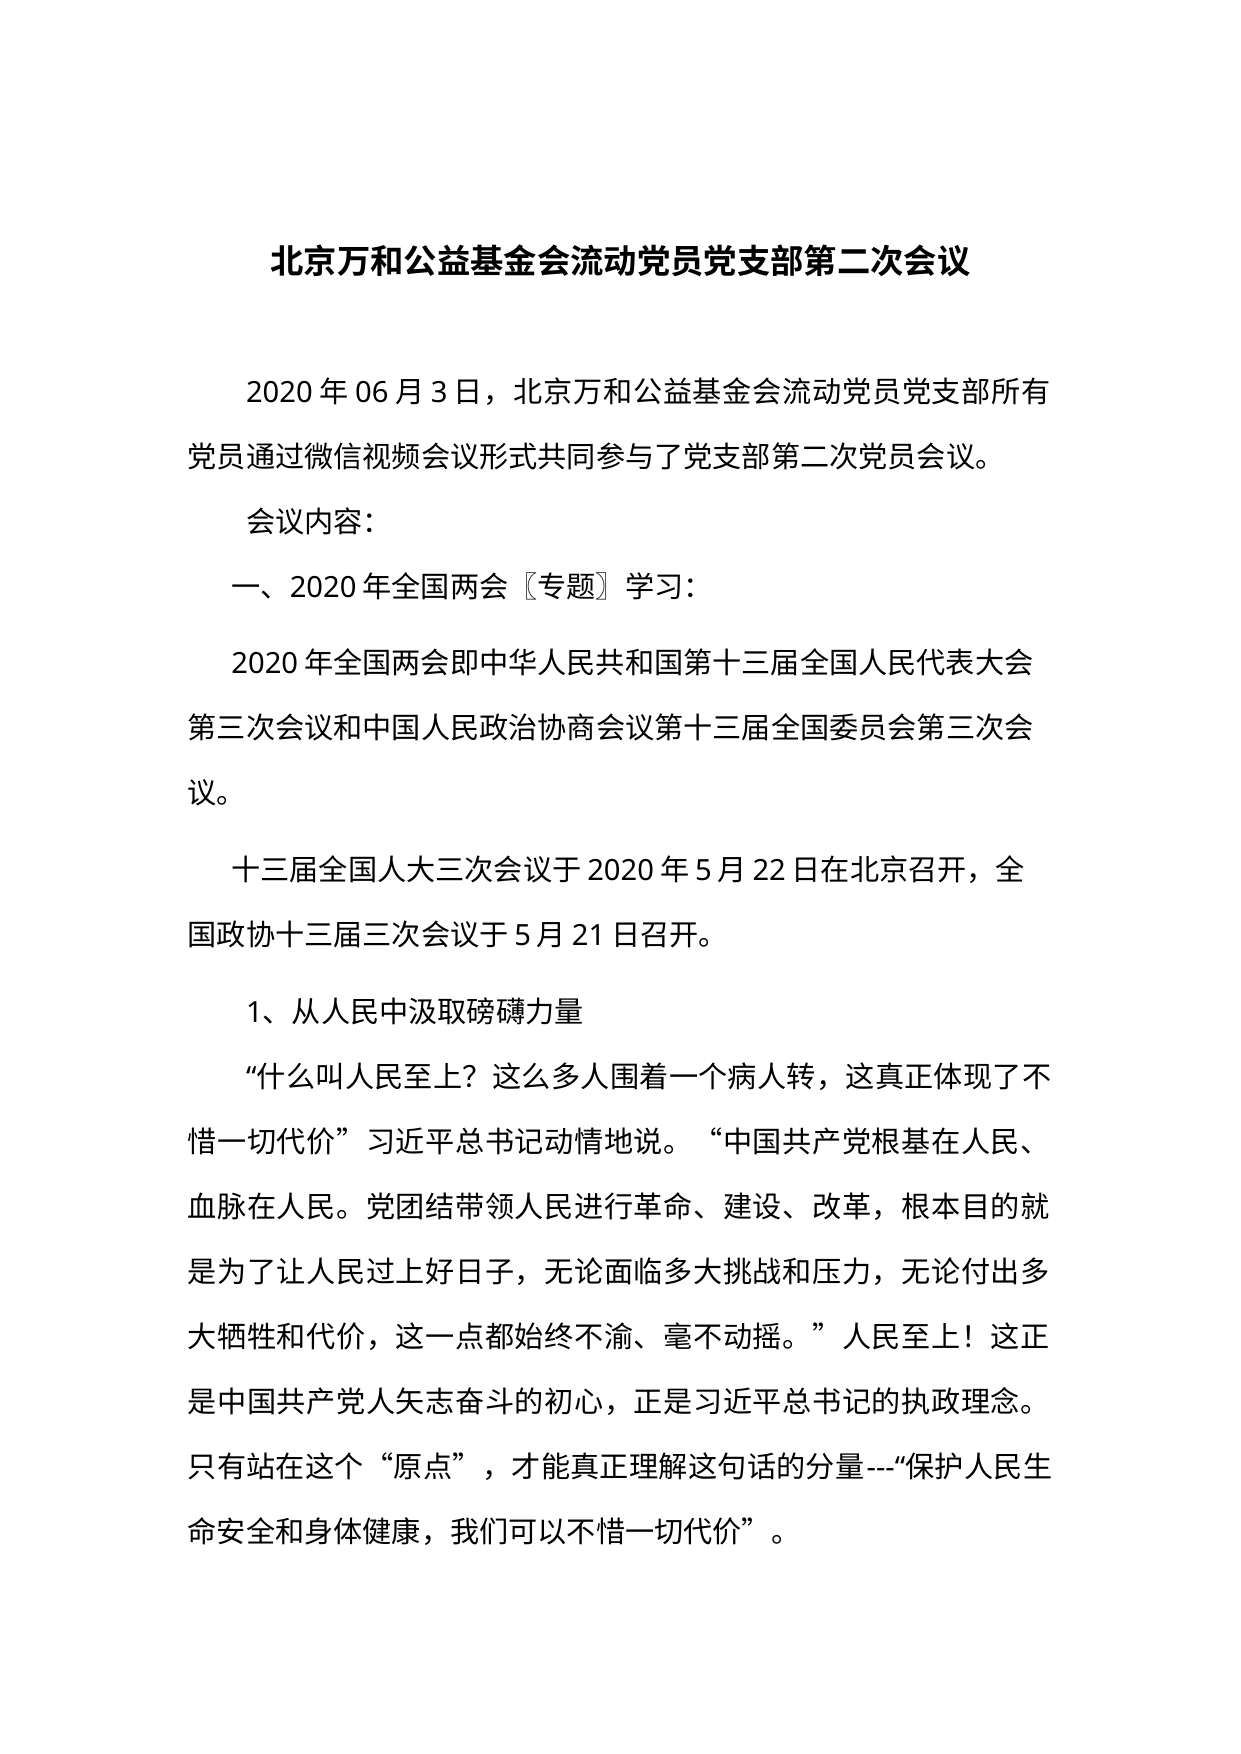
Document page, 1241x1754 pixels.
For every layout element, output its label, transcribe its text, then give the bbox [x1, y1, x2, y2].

list 会议内容： [187, 487, 1053, 552]
text 一、2020年全国两会〖专题〗学习： [187, 552, 1053, 617]
text 十三届全国人大三次会议于2020年5月22日在北京召开，全国政协十三届三次会议于5月21日召开。 [187, 836, 1053, 966]
text 1、从人民中汲取磅礴力量 [187, 977, 1053, 1042]
text “什么叫人民至上？这么多人围着一个病人转，这真正体现了不惜一切代价”习近平总书记动情地说。“中国共产党根基在人民、血脉在人民。党团结带领人民进行革命、建设、改革，根本目的就是为了让人民过上好日子，无论面临多大挑战和压力，无论付出多大牺牲和代价，这一点都始终不渝、毫不动摇。”人民至上！这正是中国共产党人矢志奋斗的初心，正是习近平总书记的执政理念。只有站在这个“原点”，才能真正理解这句话的分量---“保护人民生命安全和身体健康，我们可以不惜一切代价”。 [187, 1042, 1053, 1562]
text 北京万和公益基金会流动党员党支部第二次会议 [187, 227, 1053, 292]
text 2020年全国两会即中华人民共和国第十三届全国人民代表大会第三次会议和中国人民政治协商会议第十三届全国委员会第三次会议。 [187, 629, 1053, 824]
text 2020年06月3日，北京万和公益基金会流动党员党支部所有党员通过微信视频会议形式共同参与了党支部第二次党员会议。 [187, 357, 1053, 487]
